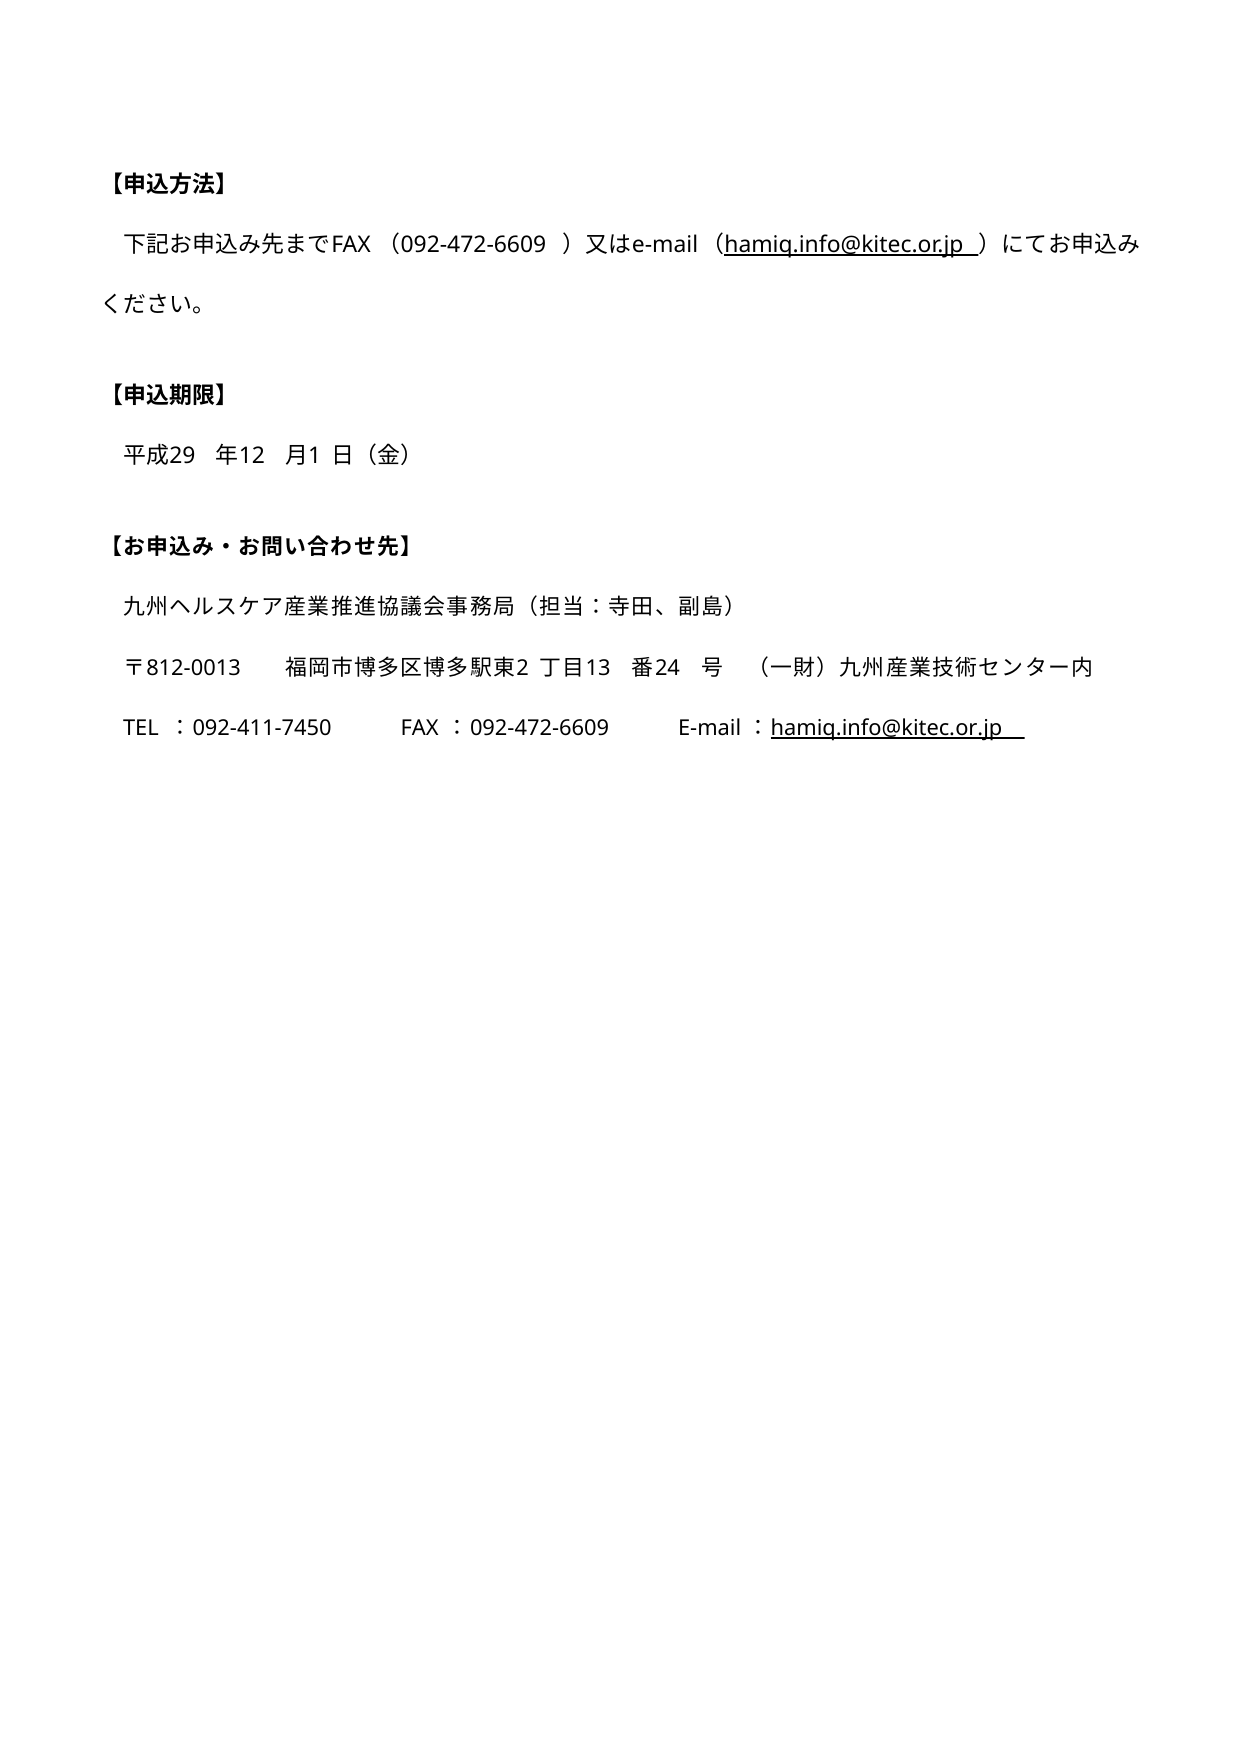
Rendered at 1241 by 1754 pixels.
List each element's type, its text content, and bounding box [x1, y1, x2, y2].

text 【申込方法】 [100, 152, 1140, 212]
text 【申込期限】 [100, 363, 1140, 424]
text 【お申込み・お問い合わせ先】 [100, 514, 1140, 575]
text 〒812-0013 福岡市博多区博多駅東2丁目13番24号 （一財）九州産業技術センター内 [100, 635, 1140, 696]
text 下記お申込み先までFAX（092-472-6609）又はe-mail（hamiq.info@kitec.or.jp）にてお申込みください。 [100, 212, 1140, 333]
text 九州ヘルスケア産業推進協議会事務局（担当：寺田、副島） [100, 575, 1140, 635]
text TEL：092-411-7450 FAX：092-472-6609 E-mail：hamiq.info@kitec.or.jp [100, 696, 1140, 756]
text 平成29年12月1日（金） [100, 424, 1140, 484]
